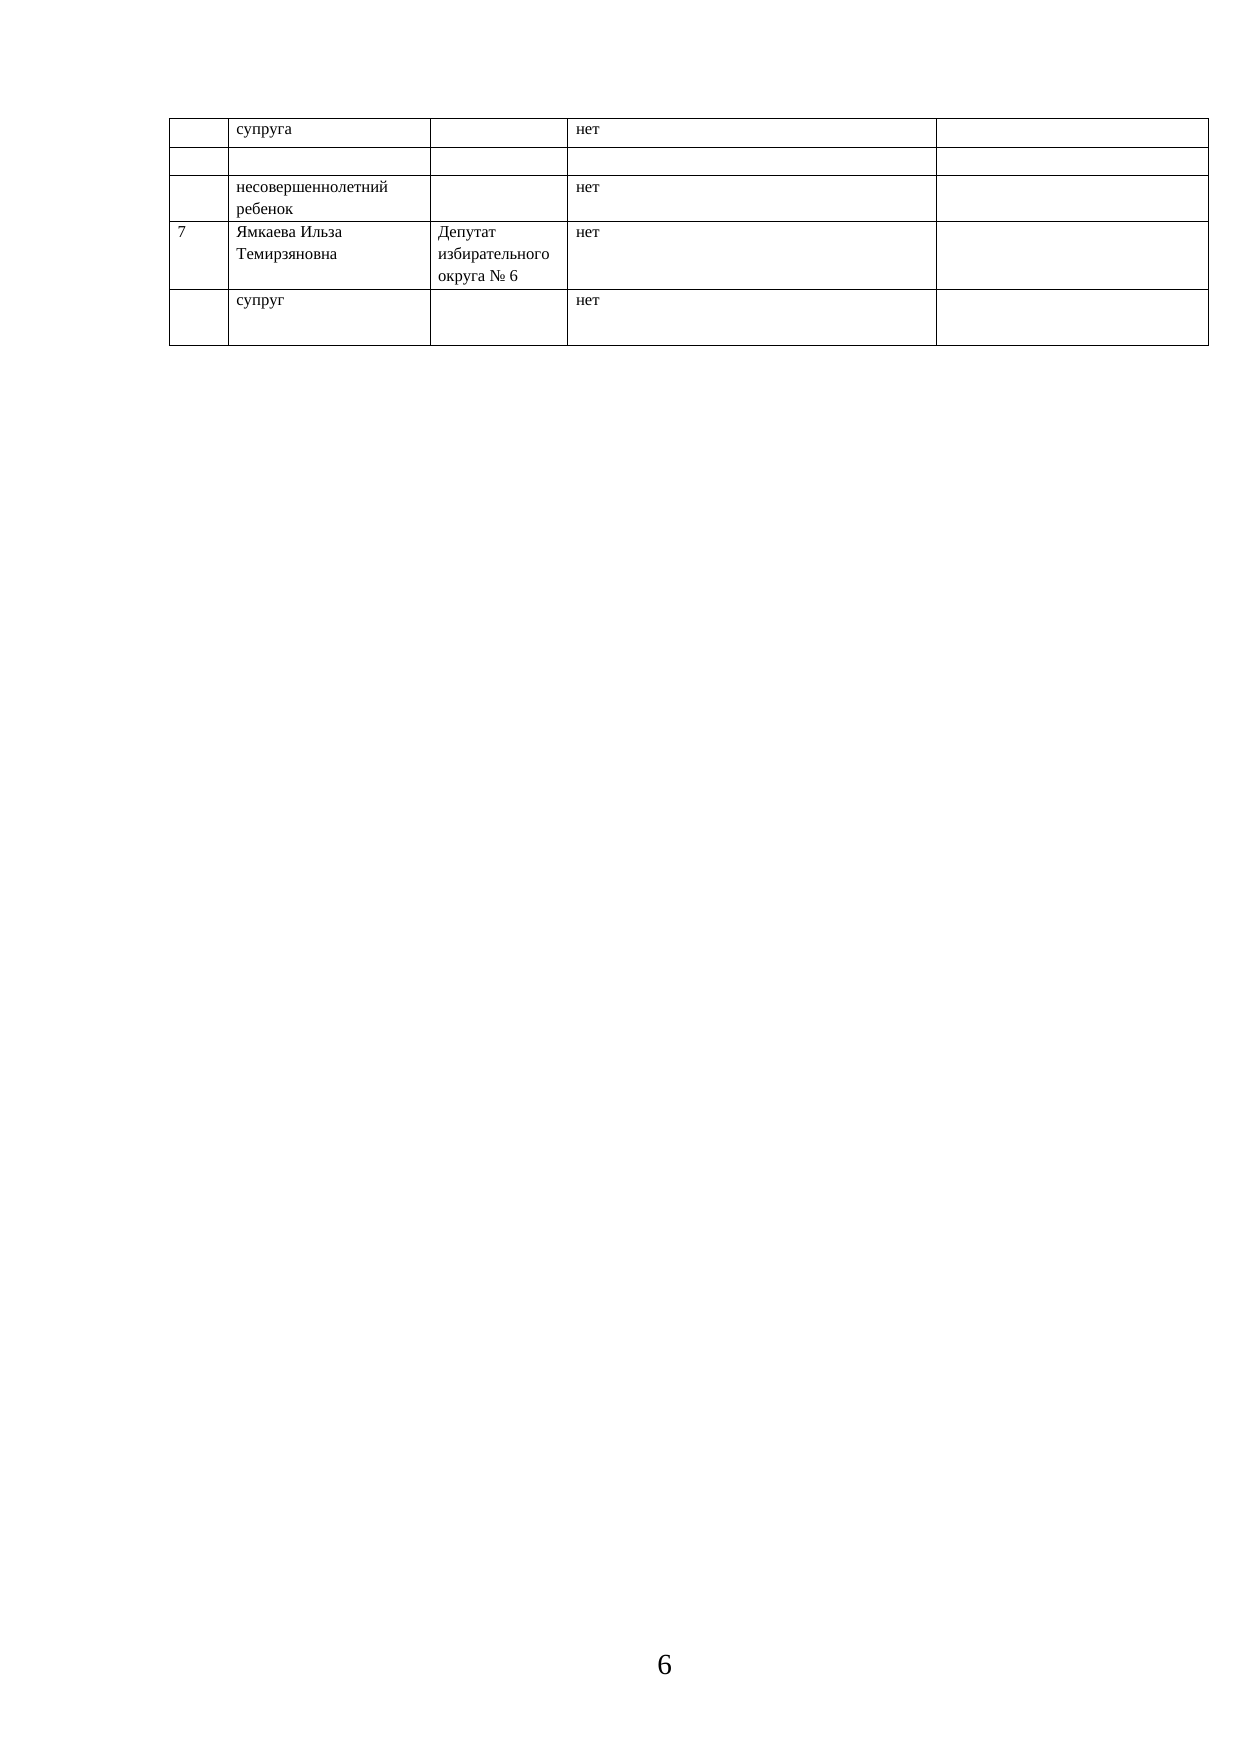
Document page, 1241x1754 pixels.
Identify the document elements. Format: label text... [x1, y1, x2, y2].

table_cell Депутат избирательного округа № 6 [431, 222, 567, 289]
table_cell несовершеннолетний ребенок [229, 176, 430, 221]
table_cell [937, 222, 1208, 289]
table_cell [431, 290, 567, 317]
table_cell [431, 148, 567, 175]
table_cell [229, 318, 430, 345]
table_cell [229, 148, 430, 175]
table_cell супруга [229, 119, 430, 147]
table_cell [170, 119, 228, 147]
table_cell 7 [170, 222, 228, 289]
table_cell нет [568, 119, 936, 147]
table_cell Ямкаева Ильза Темирзяновна [229, 222, 430, 289]
table_cell [431, 176, 567, 221]
table_cell [568, 318, 936, 345]
table_cell [170, 148, 228, 175]
table_cell [937, 119, 1208, 147]
table_cell супруг [229, 290, 430, 317]
table_cell нет [568, 290, 936, 317]
table_cell [170, 176, 228, 221]
table_cell нет [568, 176, 936, 221]
table_cell нет [568, 222, 936, 289]
table_cell [937, 148, 1208, 175]
table_cell [170, 318, 228, 345]
table_cell [937, 290, 1208, 317]
table_cell [170, 290, 228, 317]
table_cell [431, 119, 567, 147]
table_cell [937, 318, 1208, 345]
table_cell [431, 318, 567, 345]
table_cell [937, 176, 1208, 221]
table_cell [568, 148, 936, 175]
